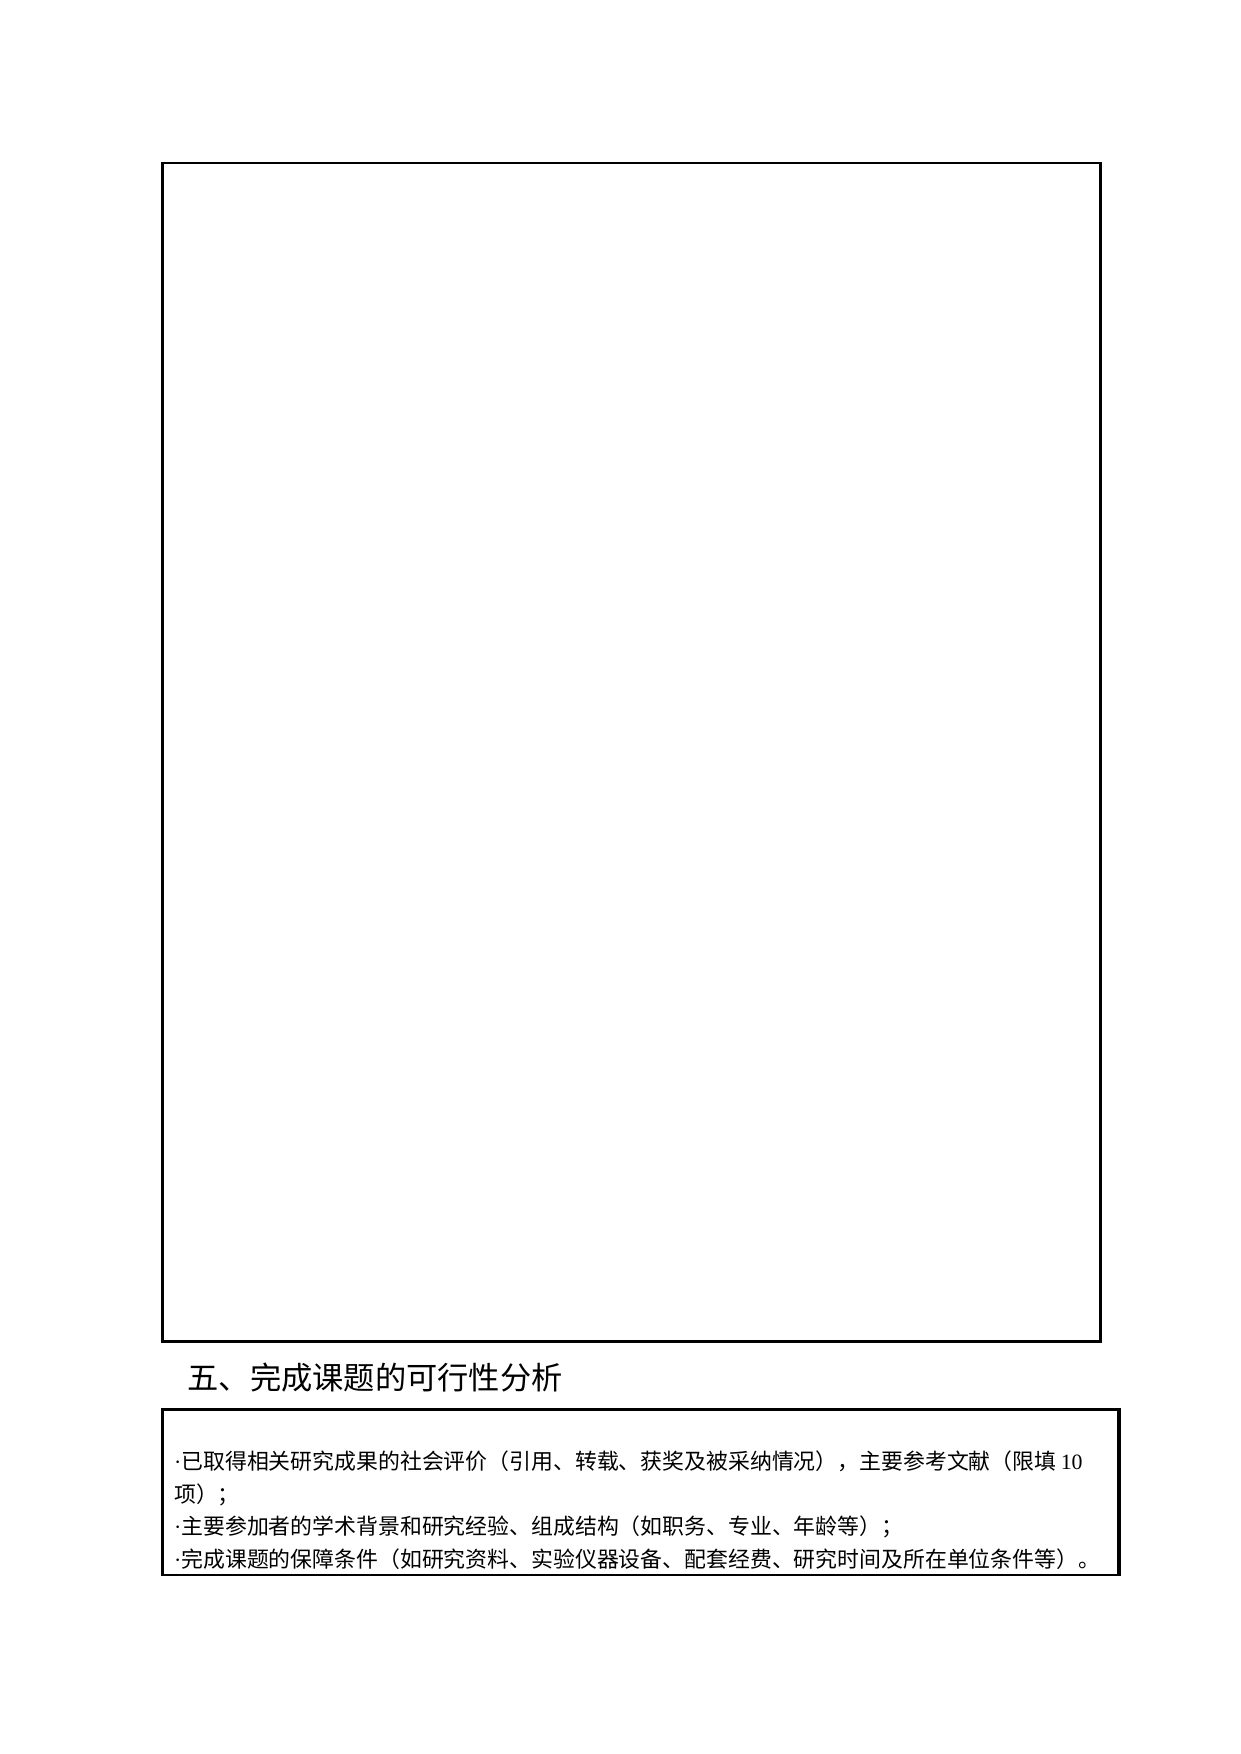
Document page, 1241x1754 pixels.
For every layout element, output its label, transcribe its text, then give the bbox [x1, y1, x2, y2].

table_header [164, 1411, 1117, 1574]
table_cell [164, 164, 1099, 1340]
text 五、完成课题的可行性分析 [187, 1343, 1053, 1408]
